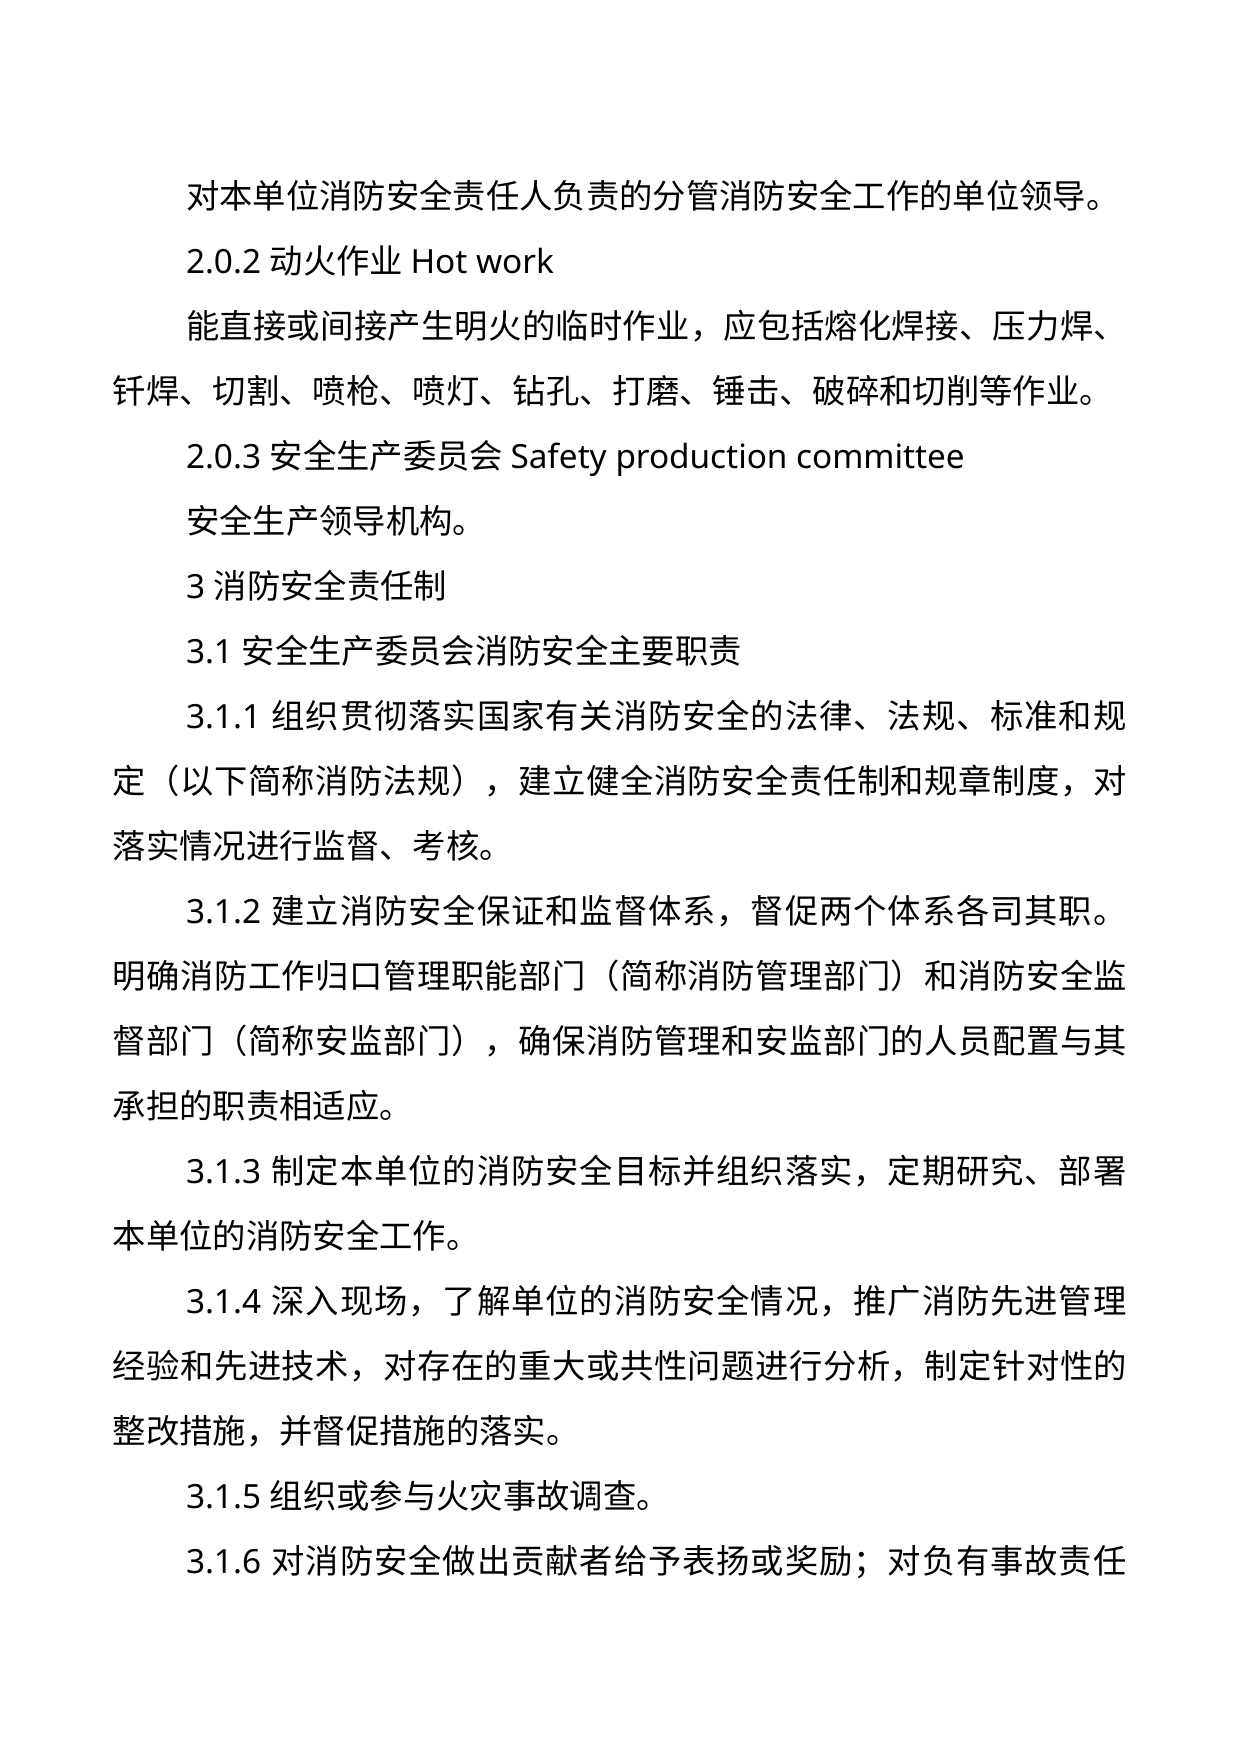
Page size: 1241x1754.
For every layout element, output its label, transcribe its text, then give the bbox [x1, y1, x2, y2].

text 3.1.1 组织贯彻落实国家有关消防安全的法律、法规、标准和规定（以下简称消防法规），建立健全消防安全责任制和规章制度，对落实情况进行监督、考核。 [112, 682, 1128, 877]
text 2.0.2 动火作业 Hot work [112, 227, 1128, 292]
text 3.1.4 深入现场，了解单位的消防安全情况，推广消防先进管理经验和先进技术，对存在的重大或共性问题进行分析，制定针对性的整改措施，并督促措施的落实。 [112, 1267, 1128, 1462]
text 3.1 安全生产委员会消防安全主要职责 [112, 617, 1128, 682]
text 3.1.3 制定本单位的消防安全目标并组织落实，定期研究、部署本单位的消防安全工作。 [112, 1137, 1128, 1267]
text 对本单位消防安全责任人负责的分管消防安全工作的单位领导。 [112, 162, 1128, 227]
text 能直接或间接产生明火的临时作业，应包括熔化焊接、压力焊、钎焊、切割、喷枪、喷灯、钻孔、打磨、锤击、破碎和切削等作业。 [112, 292, 1128, 422]
text 2.0.3 安全生产委员会 Safety production committee [112, 422, 1128, 487]
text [112, 1527, 1128, 1592]
text 3.1.5 组织或参与火灾事故调查。 [112, 1462, 1128, 1527]
text 安全生产领导机构。 [112, 487, 1128, 552]
text 3 消防安全责任制 [112, 552, 1128, 617]
text 3.1.2 建立消防安全保证和监督体系，督促两个体系各司其职。明确消防工作归口管理职能部门（简称消防管理部门）和消防安全监督部门（简称安监部门），确保消防管理和安监部门的人员配置与其承担的职责相适应。 [112, 877, 1128, 1137]
